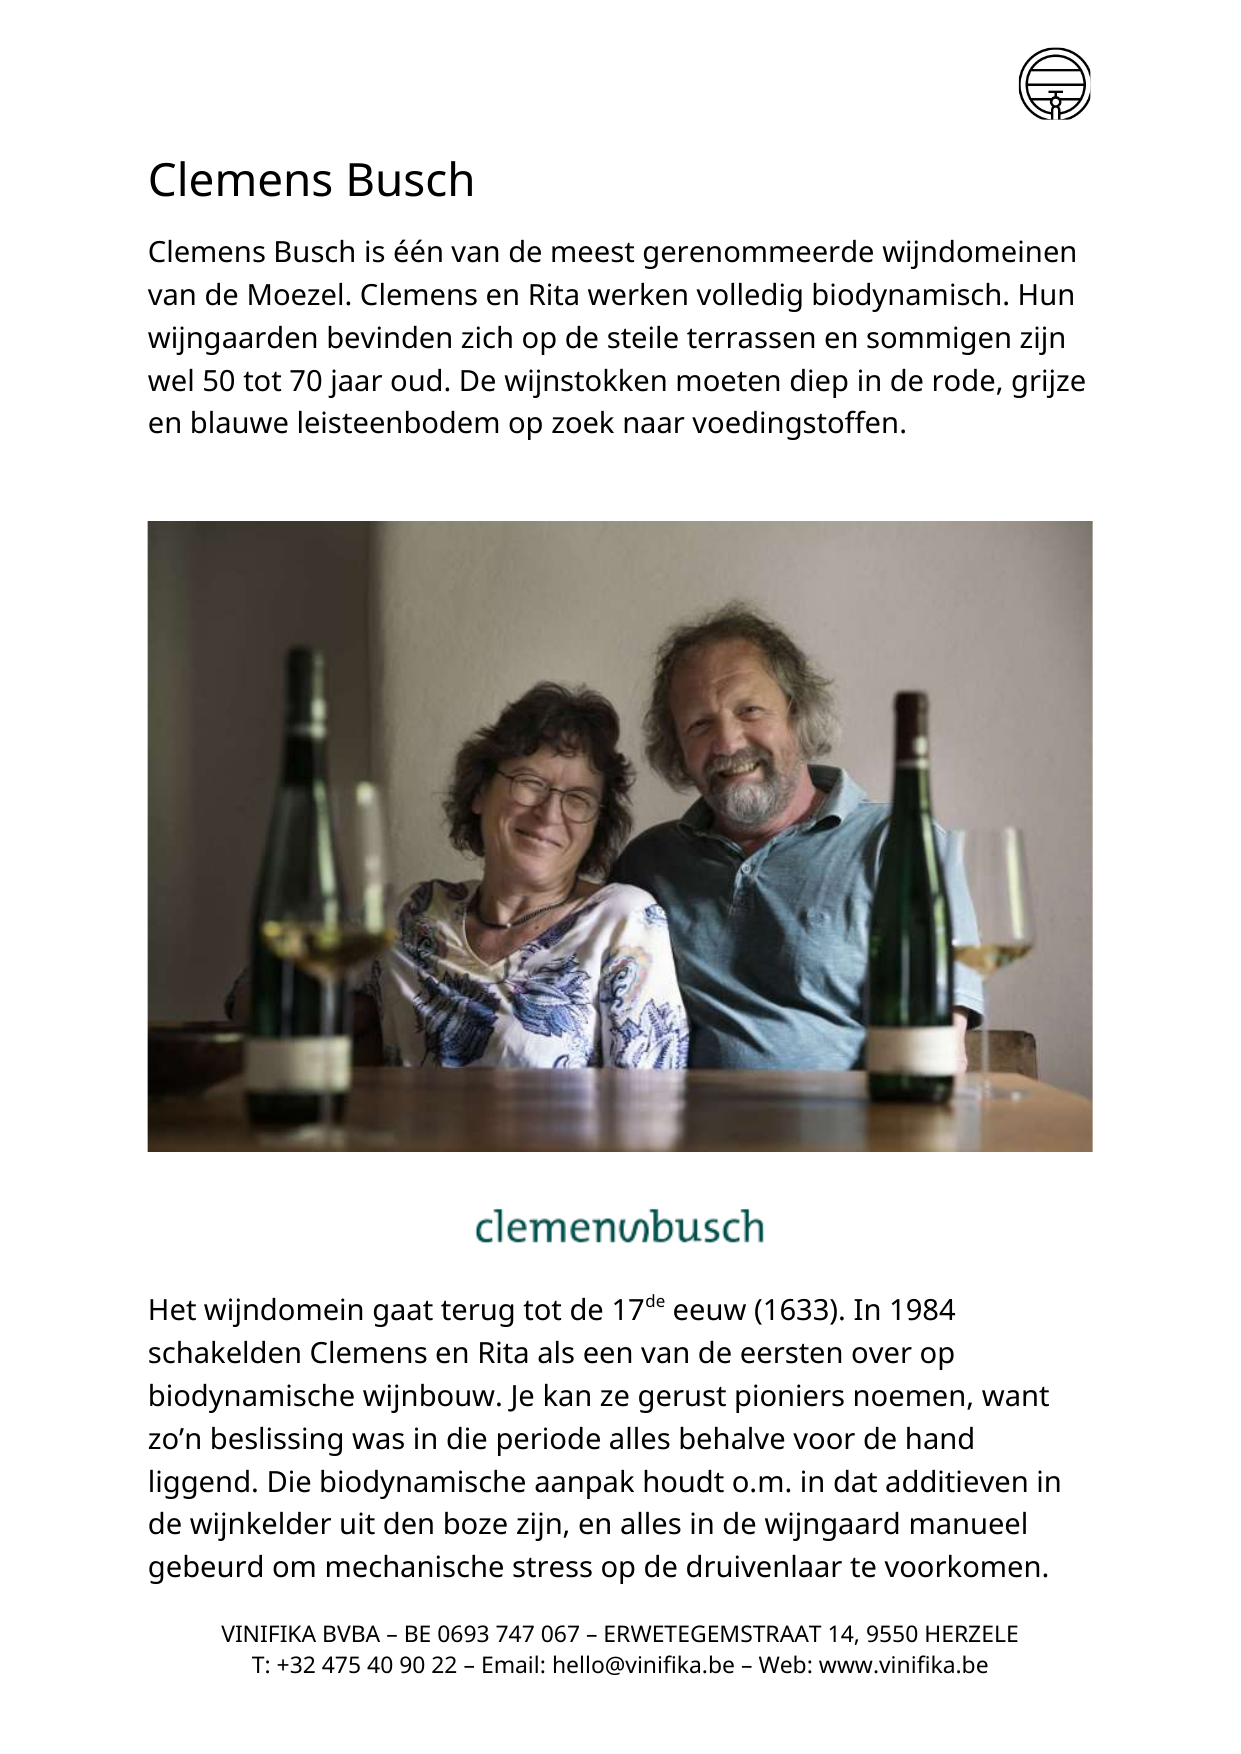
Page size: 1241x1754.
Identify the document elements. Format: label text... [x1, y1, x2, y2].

text Clemens Busch [148, 148, 1093, 210]
picture [444, 1198, 792, 1261]
picture [147, 521, 1093, 1152]
picture [1018, 47, 1091, 120]
text Clemens Busch is één van de meest gerenommeerde wijndomeinen van de Moezel. Clemens en Rita werken volledig biodynamisch. Hun wijngaarden bevinden zich op de steile terrassen en sommigen zijn wel 50 tot 70 jaar oud. De wijnstokken moeten diep in de rode, grijze en blauwe leisteenbodem op zoek naar voedingstoffen. [148, 232, 1093, 442]
text Het wijndomein gaat terug tot de 17de eeuw (1633). In 1984 schakelden Clemens en Rita als een van de eersten over op biodynamische wijnbouw. Je kan ze gerust pioniers noemen, want zo’n beslissing was in die periode alles behalve voor de hand liggend. Die biodynamische aanpak houdt o.m. in dat additieven in de wijnkelder uit den boze zijn, en alles in de wijngaard manueel gebeurd om mechanische stress op de druivenlaar te voorkomen. [148, 1289, 1093, 1586]
